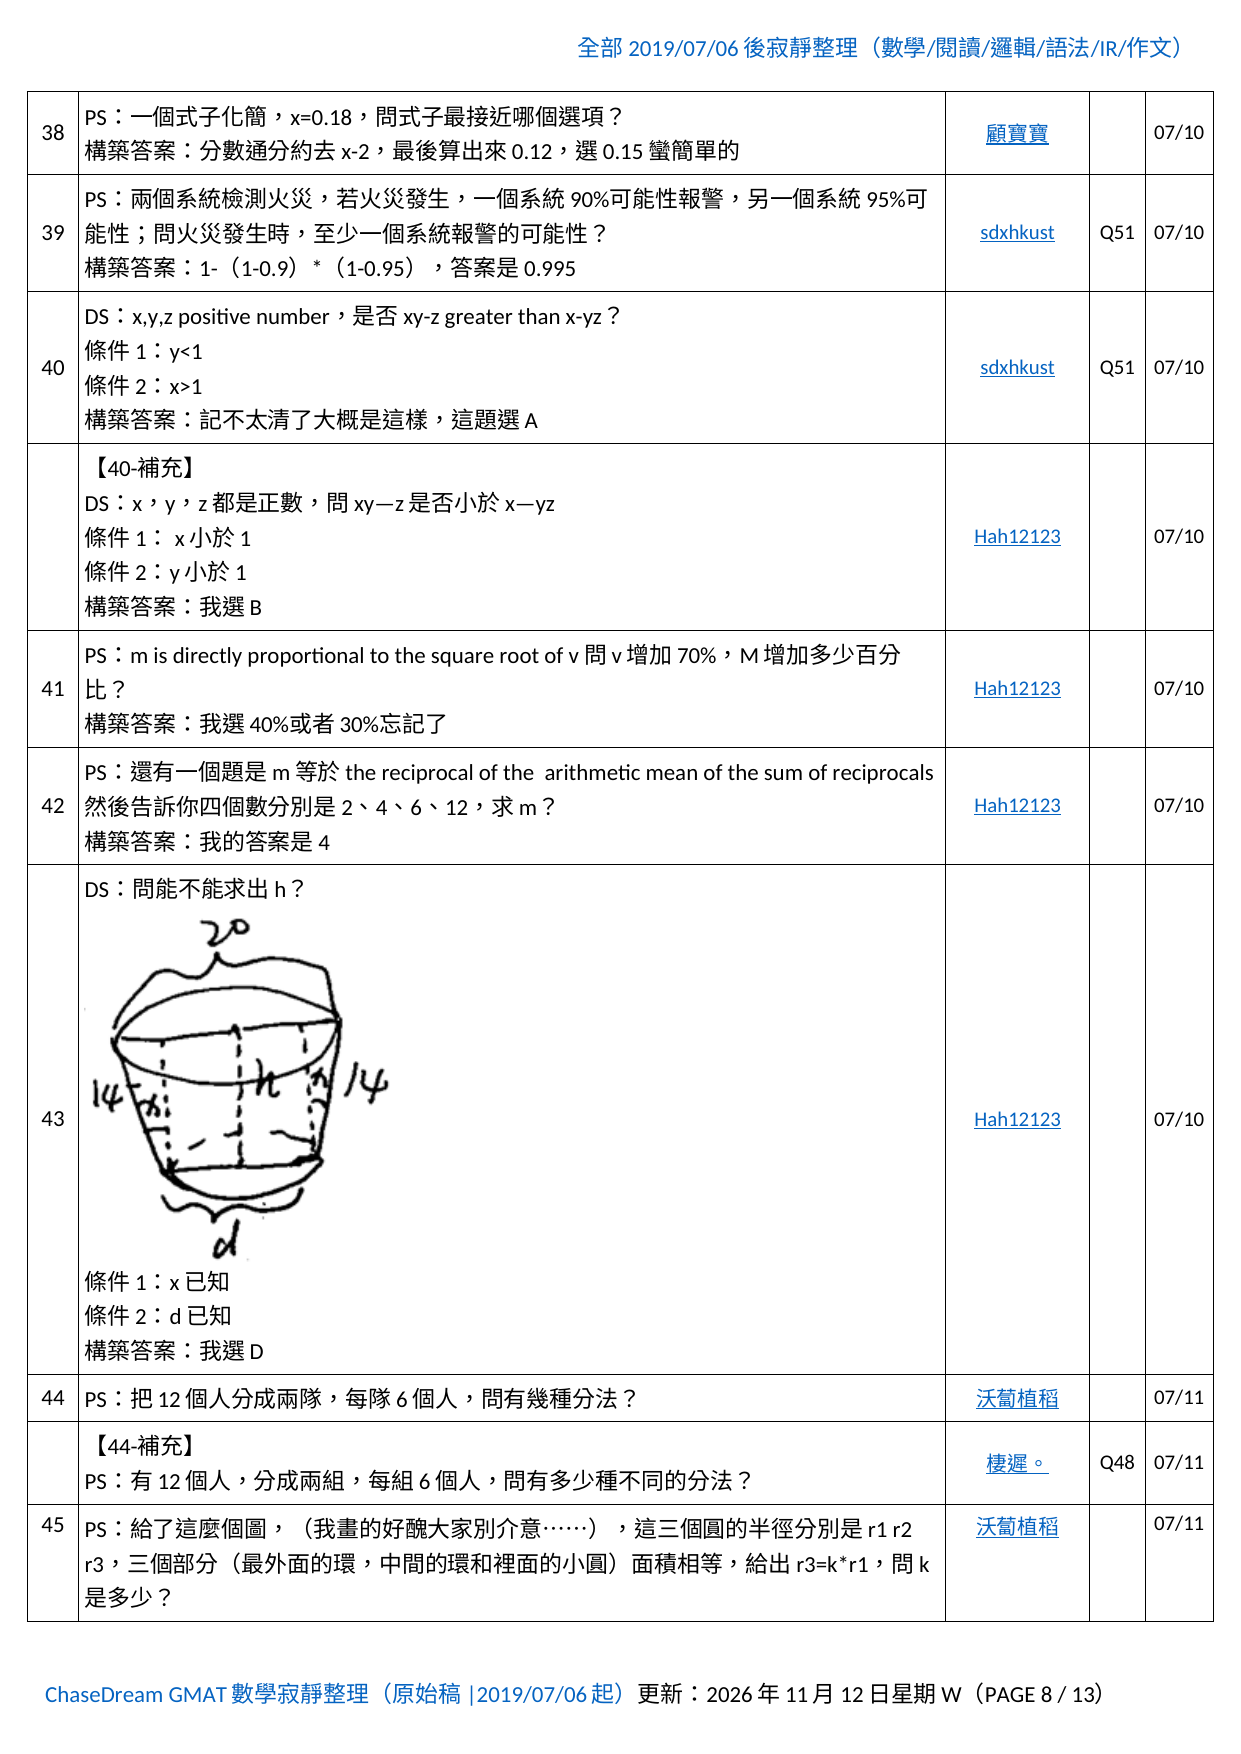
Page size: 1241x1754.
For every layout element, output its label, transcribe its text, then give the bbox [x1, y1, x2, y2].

table_cell [1090, 631, 1145, 747]
table_cell 40 [28, 292, 78, 443]
table_cell DS：問能不能求出h？ 條件1：x已知 條件2：d已知 構築答案：我選D [79, 865, 945, 1373]
table_cell 45 [28, 1505, 78, 1621]
picture [84, 905, 396, 1262]
table_cell Hah12123 [946, 444, 1089, 629]
table_cell [1090, 92, 1145, 174]
table_cell [1090, 1375, 1145, 1421]
table_cell 【40-補充】 DS：x，y，z都是正數，問xy—z是否小於x—yz 條件1： x小於1 條件2：y小於1 構築答案：我選B [79, 444, 945, 629]
table_cell PS：兩個系統檢測火災，若火災發生，一個系統90%可能性報警，另一個系統95%可能性；問火災發生時，至少一個系統報警的可能性？ 構築答案：1-（1-0.9）*（1-0.95），答案是0.995 [79, 175, 945, 291]
table_cell 39 [28, 175, 78, 291]
table_cell 07/11 [1146, 1375, 1213, 1421]
table_cell 42 [28, 748, 78, 864]
table_cell sdxhkust [946, 292, 1089, 443]
table_cell Hah12123 [946, 631, 1089, 747]
table_cell 07/11 [1146, 1505, 1213, 1621]
table_cell 沃蔔植稻 [946, 1375, 1089, 1421]
table_cell 07/10 [1146, 92, 1213, 174]
table_cell 沃蔔植稻 [946, 1505, 1089, 1621]
table_cell 07/10 [1146, 748, 1213, 864]
table_cell 顧寶寶 [946, 92, 1089, 174]
table_cell 07/10 [1146, 865, 1213, 1373]
table_cell 【44-補充】 PS：有12個人，分成兩組，每組6個人，問有多少種不同的分法？ [79, 1422, 945, 1503]
table_cell 43 [28, 865, 78, 1373]
table_cell [1090, 748, 1145, 864]
table_cell PS：把12個人分成兩隊，每隊6個人，問有幾種分法？ [79, 1375, 945, 1421]
table_cell Q51 [1090, 175, 1145, 291]
table_cell Q48 [1090, 1422, 1145, 1503]
table_cell Hah12123 [946, 748, 1089, 864]
table_cell 41 [28, 631, 78, 747]
table_cell [28, 1422, 78, 1503]
table_cell [1090, 865, 1145, 1373]
table_cell [1090, 444, 1145, 629]
table_cell 棲遲。 [946, 1422, 1089, 1503]
table_cell DS：x,y,z positive number，是否xy-z greater than x-yz？ 條件1：y<1 條件2：x>1 構築答案：記不太清了大概是這樣，這題選A [79, 292, 945, 443]
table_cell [79, 1505, 945, 1621]
table_cell PS：m is directly proportional to the square root of v問v增加70%，M增加多少百分比？ 構築答案：我選40%或者30%忘記了 [79, 631, 945, 747]
table_cell Q51 [1090, 292, 1145, 443]
table_cell [28, 444, 78, 629]
table_cell 38 [28, 92, 78, 174]
table_cell 44 [28, 1375, 78, 1421]
table_cell 07/11 [1146, 1422, 1213, 1503]
table_cell 07/10 [1146, 175, 1213, 291]
table_cell PS：一個式子化簡，x=0.18，問式子最接近哪個選項？ 構築答案：分數通分約去x-2，最後算出來0.12，選0.15 蠻簡單的 [79, 92, 945, 174]
table_cell PS：還有一個題是m等於the reciprocal of the arithmetic mean of the sum of reciprocals 然後告訴你四個數分別是2、4、6、12，求m？ 構築答案：我的答案是4 [79, 748, 945, 864]
table_cell Hah12123 [946, 865, 1089, 1373]
table_cell 07/10 [1146, 292, 1213, 443]
table_cell sdxhkust [946, 175, 1089, 291]
table_cell 07/10 [1146, 631, 1213, 747]
table_cell 07/10 [1146, 444, 1213, 629]
table_cell [1090, 1505, 1145, 1621]
